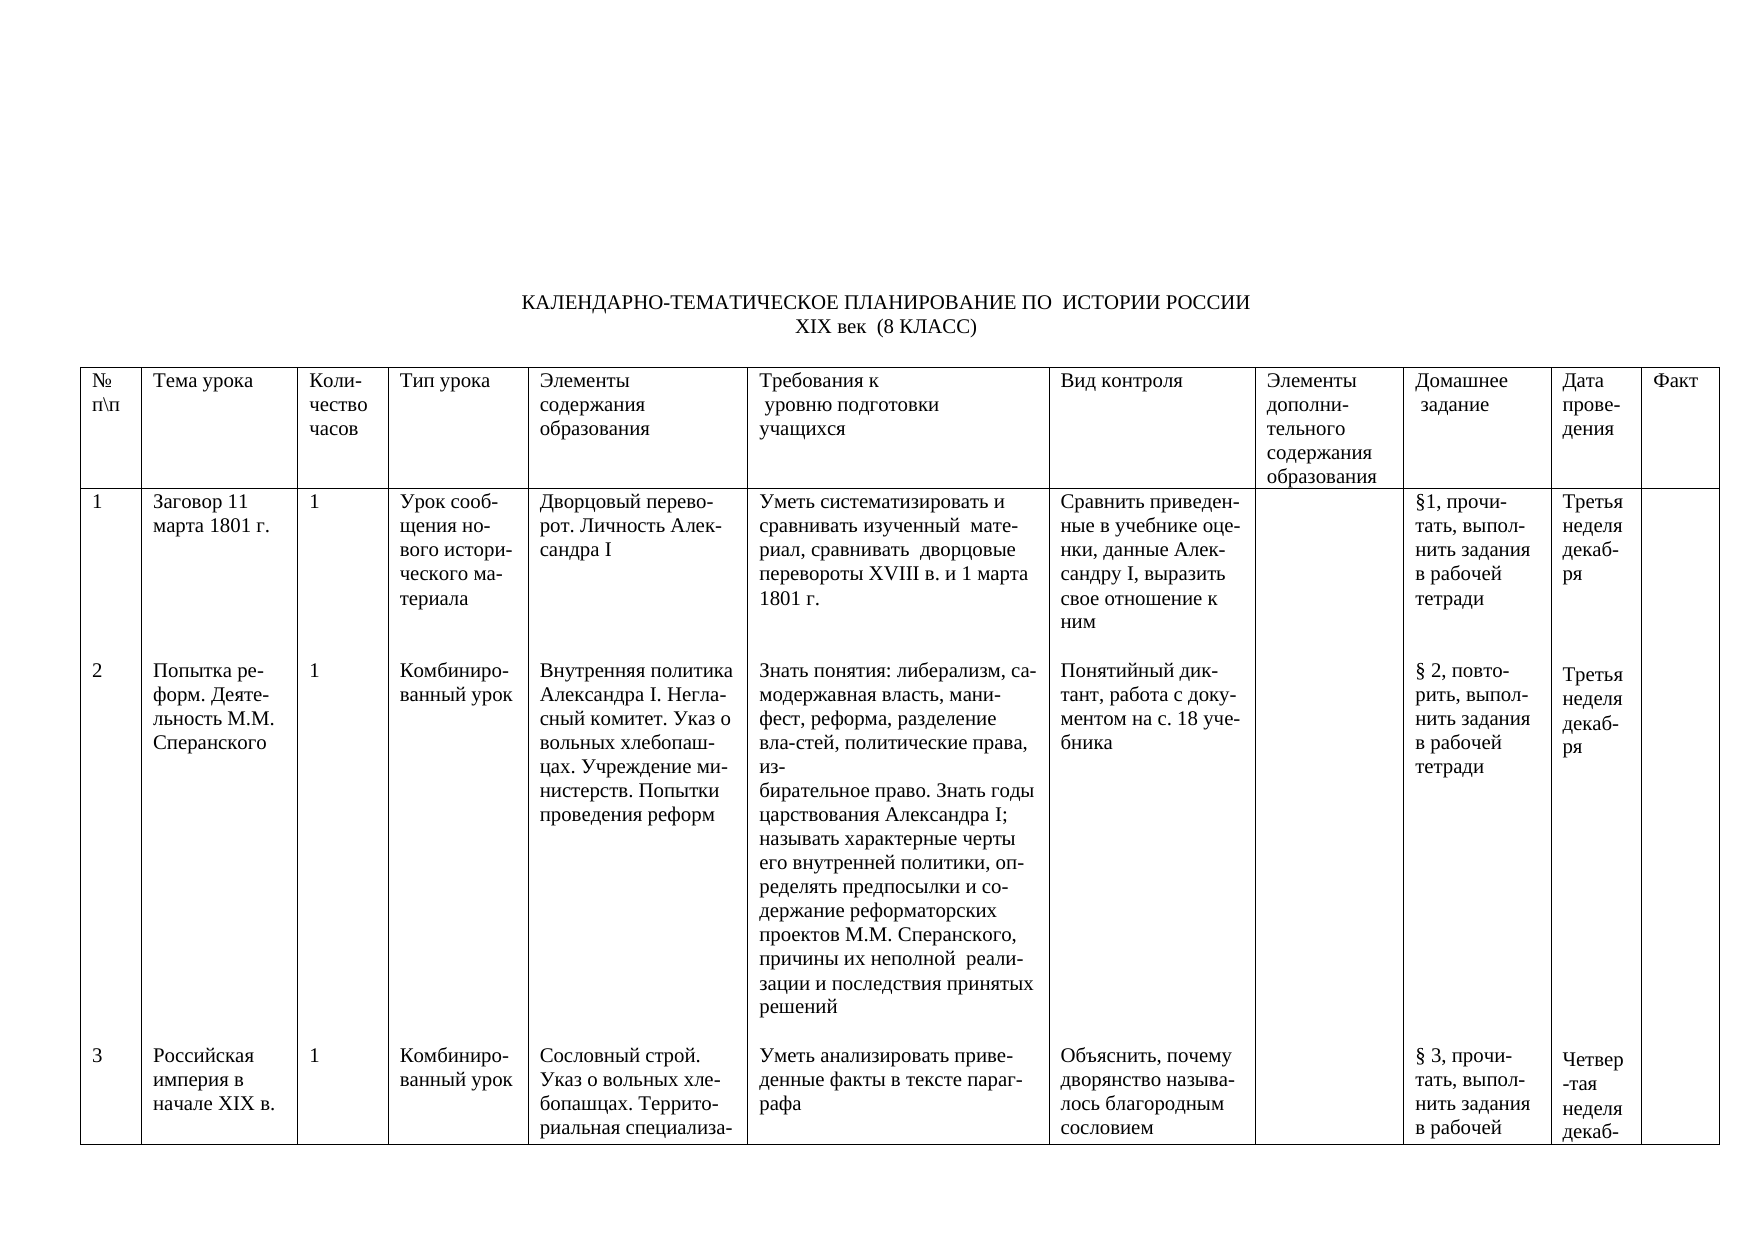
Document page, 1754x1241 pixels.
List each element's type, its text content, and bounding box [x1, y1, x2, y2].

table_header Домашнее задание [1404, 368, 1551, 488]
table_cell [389, 489, 528, 1143]
table_cell [1642, 489, 1719, 1143]
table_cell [529, 489, 747, 1143]
table_header Элементы содержания образования [529, 368, 747, 488]
table_header Дата прове- дения [1552, 368, 1641, 488]
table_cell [298, 489, 388, 1143]
table_header Требования к уровню подготовки учащихся [748, 368, 1049, 488]
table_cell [1552, 489, 1641, 1143]
table_header Коли- чество часов [298, 368, 388, 488]
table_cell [1050, 489, 1255, 1143]
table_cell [748, 489, 1049, 1143]
table_header Элементы дополни- тельного содержания образования [1256, 368, 1403, 488]
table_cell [81, 489, 141, 1143]
table_header Тип урока [389, 368, 528, 488]
text КАЛЕНДАРНО-ТЕМАТИЧЕСКОЕ ПЛАНИРОВАНИЕ ПО ИСТОРИИ РОССИИ [118, 290, 1654, 314]
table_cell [142, 489, 297, 1143]
table_header Вид контроля [1050, 368, 1255, 488]
table_header № п\п [81, 368, 141, 488]
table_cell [1256, 489, 1403, 1143]
table_header Факт [1642, 368, 1719, 488]
text XIX век (8 КЛАСС) [118, 314, 1654, 338]
table_header Тема урока [142, 368, 297, 488]
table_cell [1404, 489, 1551, 1143]
